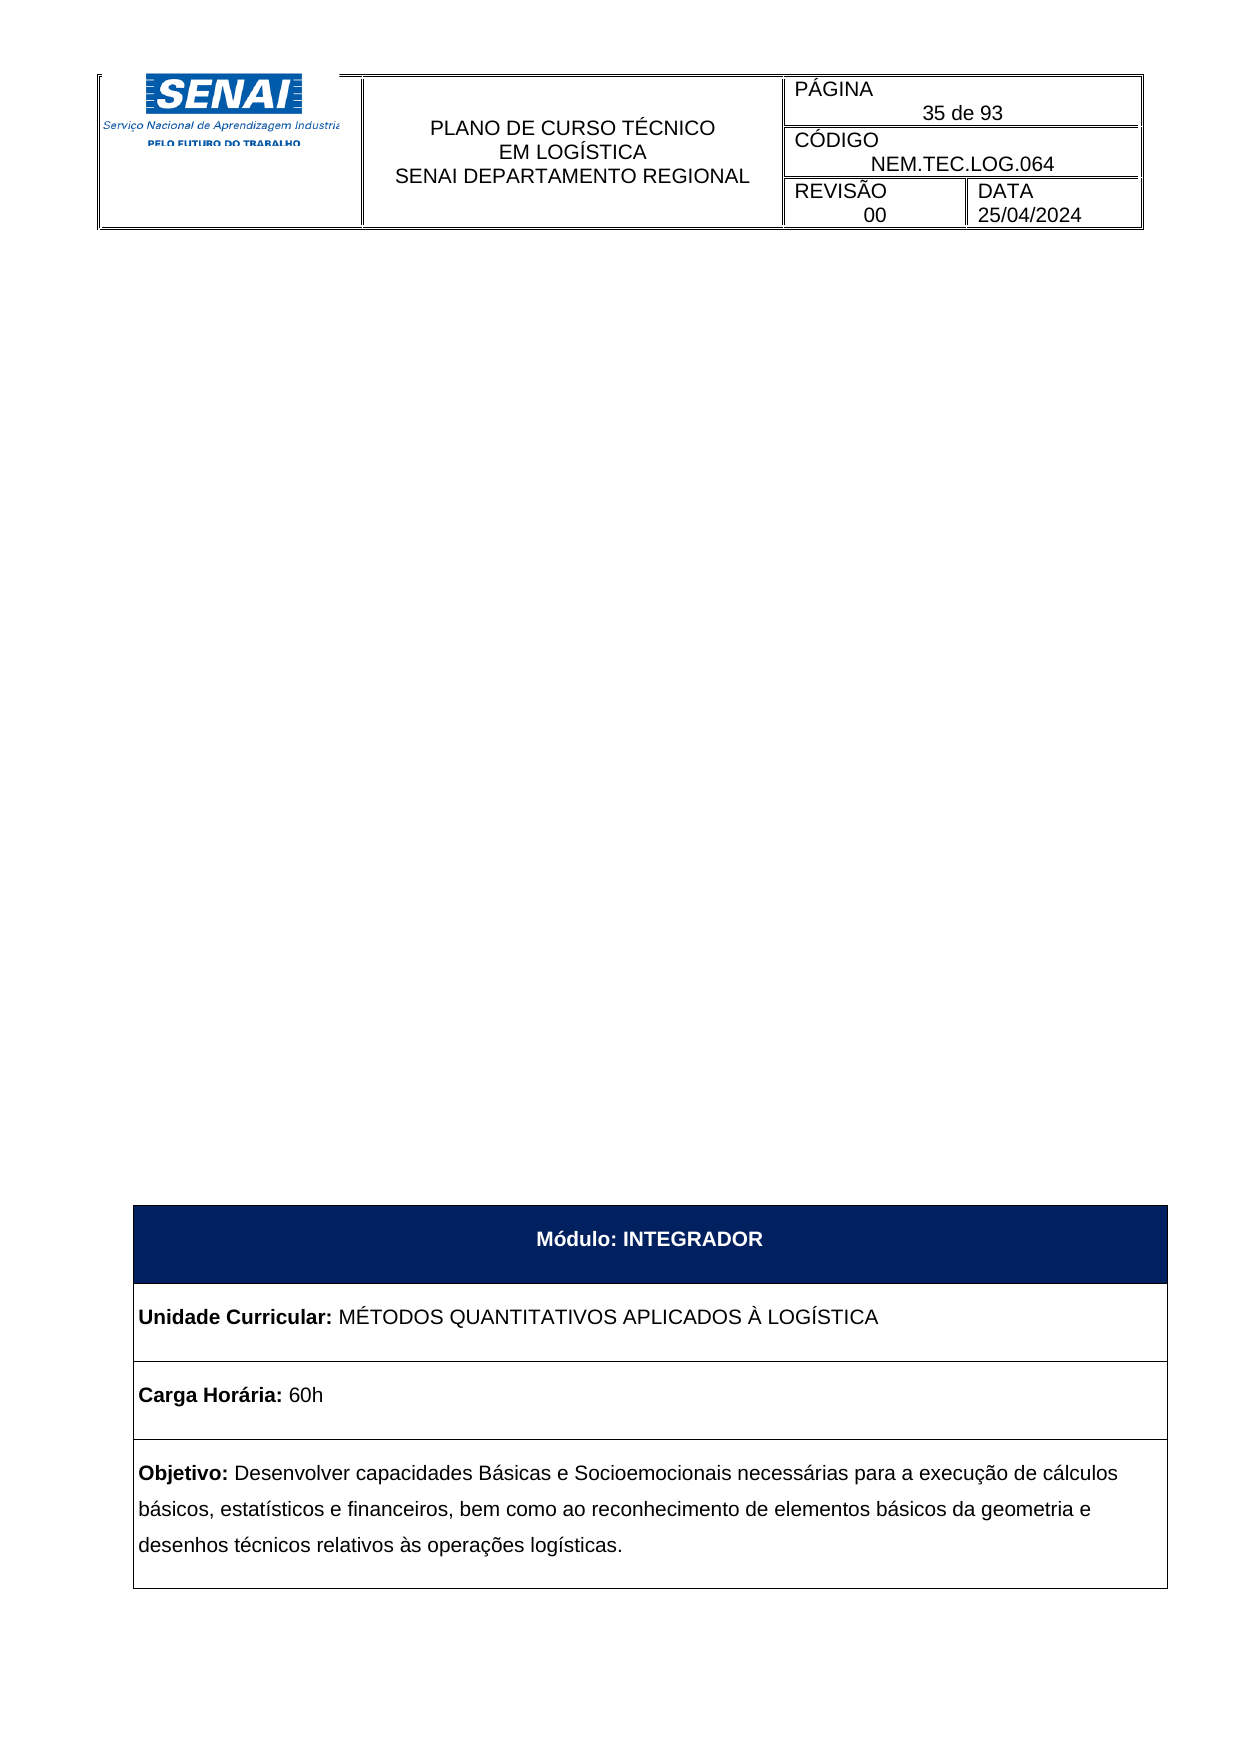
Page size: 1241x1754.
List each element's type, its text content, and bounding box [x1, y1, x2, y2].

table_header Módulo: INTEGRADOR [134, 1206, 1167, 1283]
picture [102, 73, 340, 146]
table_cell Unidade Curricular: MÉTODOS QUANTITATIVOS APLICADOS À LOGÍSTICA [134, 1284, 1167, 1361]
table_cell Carga Horária: 60h [134, 1362, 1167, 1439]
table_cell Objetivo: Desenvolver capacidades Básicas e Socioemocionais necessárias para a execução de cálculos básicos, estatísticos e financeiros, bem como ao reconhecimento de elementos básicos da geometria e desenhos técnicos relativos às operações logísticas. [134, 1440, 1167, 1588]
